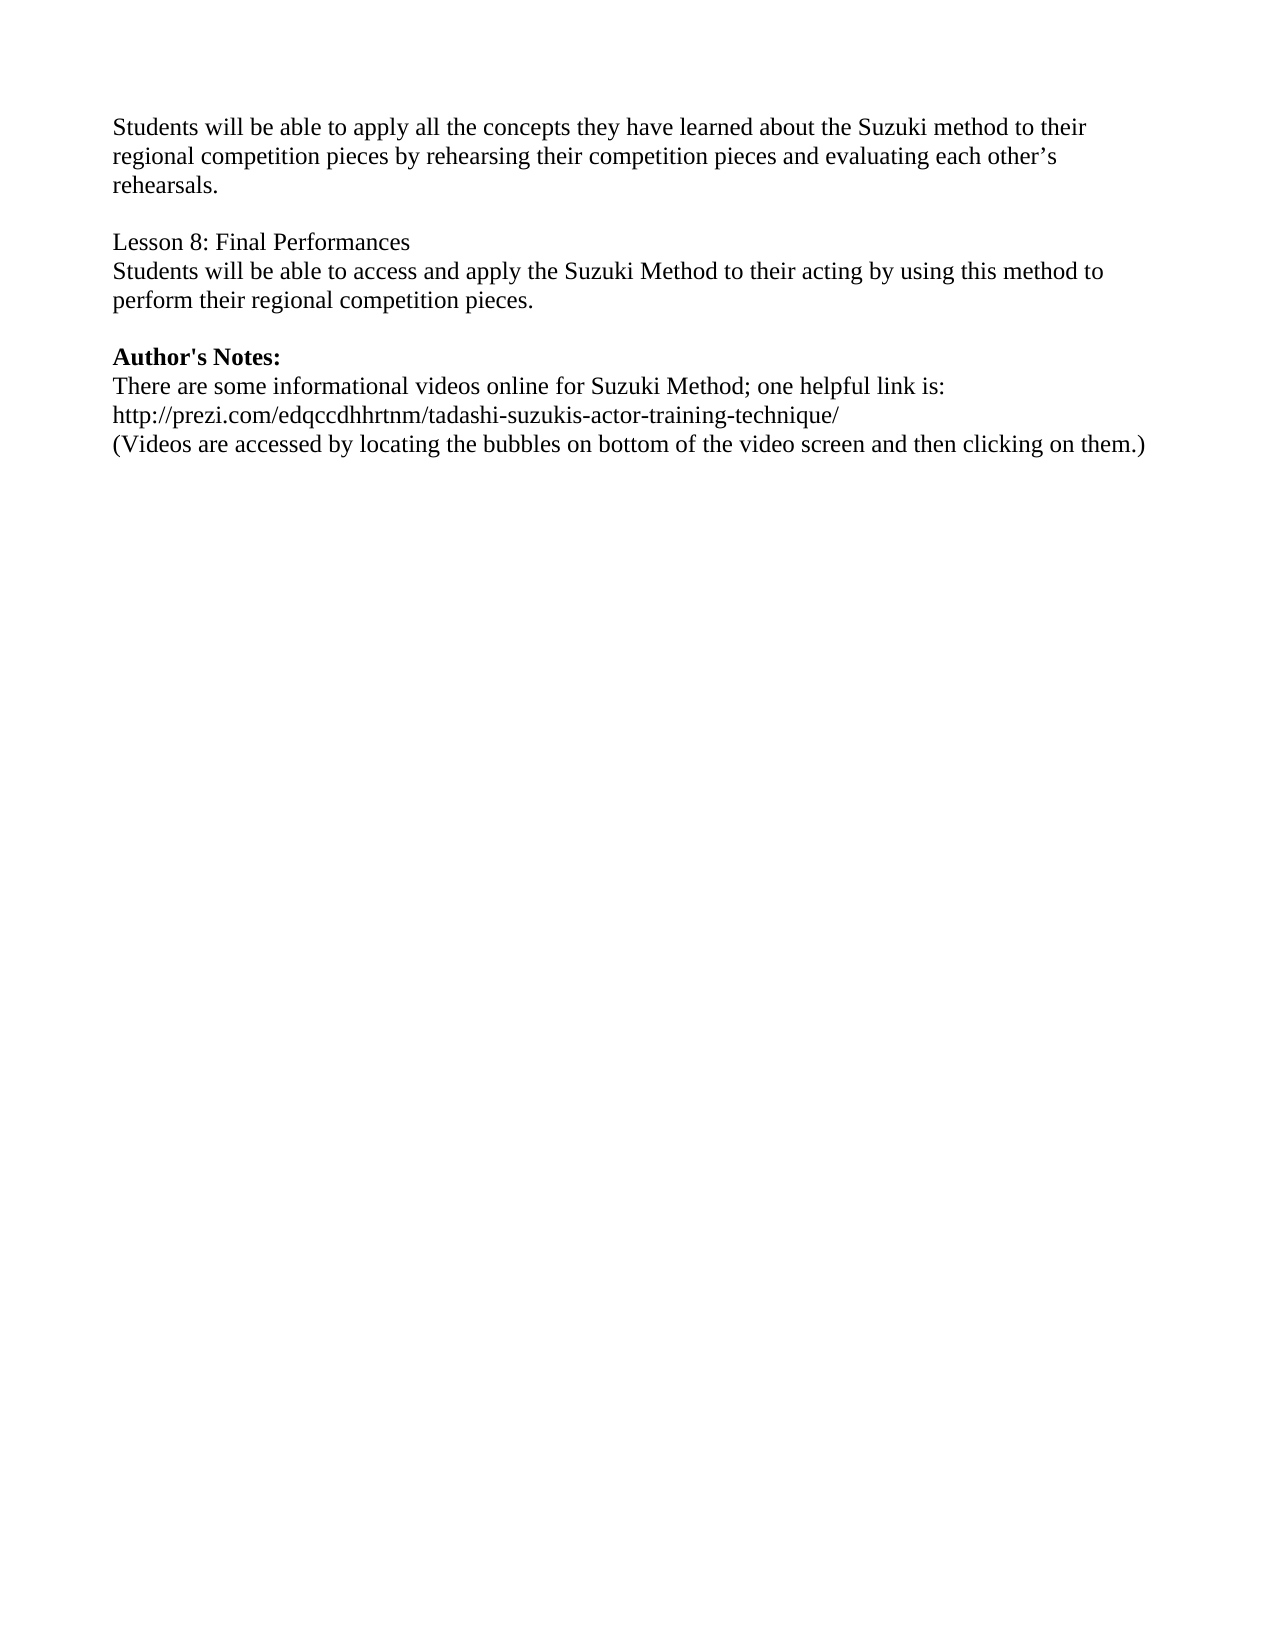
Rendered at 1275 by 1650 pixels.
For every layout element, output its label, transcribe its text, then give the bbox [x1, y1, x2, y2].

text Lesson 8: Final Performances [112, 227, 1162, 256]
text http://prezi.com/edqccdhhrtnm/tadashi-suzukis-actor-training-technique/ [112, 400, 1162, 429]
text Author's Notes: [112, 342, 1162, 371]
text There are some informational videos online for Suzuki Method; one helpful link is: [112, 371, 1162, 400]
text (Videos are accessed by locating the bubbles on bottom of the video screen and then clicking on them.) [112, 429, 1162, 457]
text Students will be able to apply all the concepts they have learned about the Suzuki method to their regional competition pieces by rehearsing their competition pieces and evaluating each other’s rehearsals. [112, 112, 1162, 199]
text Students will be able to access and apply the Suzuki Method to their acting by using this method to perform their regional competition pieces. [112, 256, 1162, 314]
